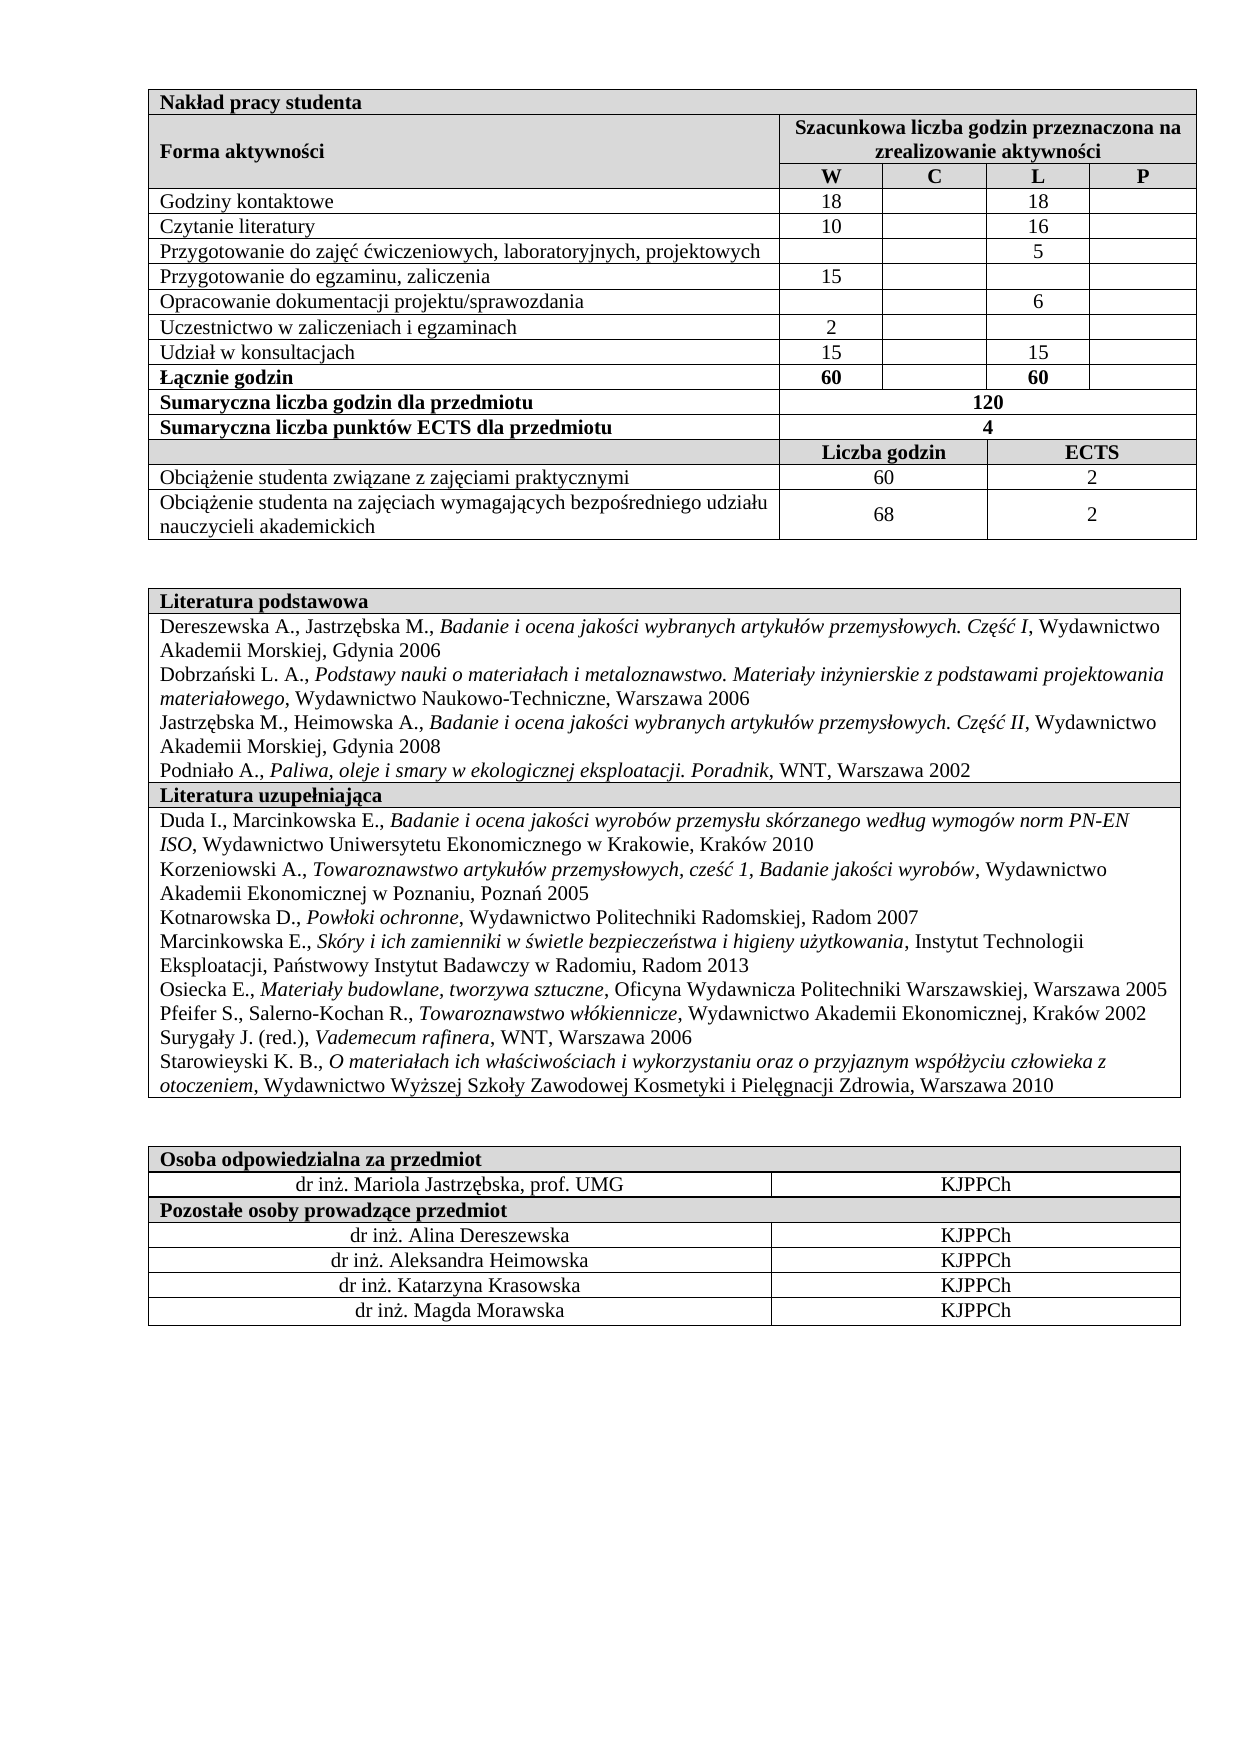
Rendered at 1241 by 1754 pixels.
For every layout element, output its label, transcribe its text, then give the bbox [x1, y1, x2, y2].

table_cell 2 [780, 315, 882, 339]
table_cell Czytanie literatury [149, 214, 779, 238]
table_cell KJPPCh [772, 1173, 1180, 1196]
table_cell dr inż. Katarzyna Krasowska [149, 1273, 771, 1297]
table_cell [780, 290, 882, 313]
table_cell Sumaryczna liczba punktów ECTS dla przedmiotu [149, 415, 779, 439]
table_cell Uczestnictwo w zaliczeniach i egzaminach [149, 315, 779, 339]
table_cell KJPPCh [772, 1273, 1180, 1297]
table_header Nakład pracy studenta [149, 90, 1196, 114]
table_cell [1090, 315, 1196, 339]
table_cell Duda I., Marcinkowska E., Badanie i ocena jakości wyrobów przemysłu skórzanego według wymogów norm PN-EN ISO, Wydawnictwo Uniwersytetu Ekonomicznego w Krakowie, Kraków 2010 Korzeniowski A., Towaroznawstwo artykułów przemysłowych, cześć 1, Badanie jakości wyrobów, Wydawnictwo Akademii Ekonomicznej w Poznaniu, Poznań 2005 Kotnarowska D., Powłoki ochronne, Wydawnictwo Politechniki Radomskiej, Radom 2007 Marcinkowska E., Skóry i ich zamienniki w świetle bezpieczeństwa i higieny użytkowania, Instytut Technologii Eksploatacji, Państwowy Instytut Badawczy w Radomiu, Radom 2013 Osiecka E., Materiały budowlane, tworzywa sztuczne, Oficyna Wydawnicza Politechniki Warszawskiej, Warszawa 2005 Pfeifer S., Salerno-Kochan R., Towaroznawstwo włókiennicze, Wydawnictwo Akademii Ekonomicznej, Kraków 2002 Surygały J. (red.), Vademecum rafinera, WNT, Warszawa 2006 Starowieyski K. B., O materiałach ich właściwościach i wykorzystaniu oraz o przyjaznym współżyciu człowieka z otoczeniem, Wydawnictwo Wyższej Szkoły Zawodowej Kosmetyki i Pielęgnacji Zdrowia, Warszawa 2010 [149, 808, 1180, 1097]
table_cell 4 [780, 415, 1196, 439]
table_cell [1090, 365, 1196, 389]
table_cell [987, 315, 1089, 339]
table_cell Forma aktywności [149, 115, 779, 188]
table_cell 18 [780, 189, 882, 213]
table_cell [149, 440, 779, 464]
table_cell 6 [987, 290, 1089, 313]
table_cell 68 [780, 490, 987, 538]
table_cell Obciążenie studenta związane z zajęciami praktycznymi [149, 465, 779, 489]
table_cell [883, 189, 986, 213]
table_cell dr inż. Aleksandra Heimowska [149, 1248, 771, 1272]
table_cell 2 [988, 465, 1196, 489]
table_cell Udział w konsultacjach [149, 340, 779, 364]
table_cell [883, 340, 986, 364]
table_cell Sumaryczna liczba godzin dla przedmiotu [149, 390, 779, 414]
table_cell 60 [987, 365, 1089, 389]
table_cell [883, 239, 986, 263]
table_cell KJPPCh [772, 1298, 1180, 1325]
table_cell P [1090, 164, 1196, 188]
table_cell dr inż. Magda Morawska [149, 1298, 771, 1325]
table_cell [780, 239, 882, 263]
table_cell 15 [987, 340, 1089, 364]
table_cell 15 [780, 340, 882, 364]
table_cell Łącznie godzin [149, 365, 779, 389]
table_cell Opracowanie dokumentacji projektu/sprawozdania [149, 290, 779, 313]
table_header Osoba odpowiedzialna za przedmiot [149, 1147, 1180, 1171]
table_cell Liczba godzin [780, 440, 987, 464]
table_cell 15 [780, 264, 882, 288]
table_cell 16 [987, 214, 1089, 238]
table_cell [1090, 239, 1196, 263]
table_cell [883, 214, 986, 238]
table_cell [1090, 189, 1196, 213]
table_cell Literatura uzupełniająca [149, 783, 1180, 807]
table_cell L [987, 164, 1089, 188]
table_cell W [780, 164, 882, 188]
table_cell Obciążenie studenta na zajęciach wymagających bezpośredniego udziału nauczycieli akademickich [149, 490, 779, 538]
table_cell dr inż. Mariola Jastrzębska, prof. UMG [149, 1173, 771, 1196]
table_header Literatura podstawowa [149, 589, 1180, 613]
table_cell [883, 365, 986, 389]
table_cell ECTS [988, 440, 1196, 464]
table_cell C [883, 164, 986, 188]
table_cell Przygotowanie do egzaminu, zaliczenia [149, 264, 779, 288]
table_cell 18 [987, 189, 1089, 213]
table_cell [1090, 290, 1196, 313]
table_cell Dereszewska A., Jastrzębska M., Badanie i ocena jakości wybranych artykułów przemysłowych. Część I, Wydawnictwo Akademii Morskiej, Gdynia 2006 Dobrzański L. A., Podstawy nauki o materiałach i metaloznawstwo. Materiały inżynierskie z podstawami projektowania materiałowego, Wydawnictwo Naukowo-Techniczne, Warszawa 2006 Jastrzębska M., Heimowska A., Badanie i ocena jakości wybranych artykułów przemysłowych. Część II, Wydawnictwo Akademii Morskiej, Gdynia 2008 Podniało A., Paliwa, oleje i smary w ekologicznej eksploatacji. Poradnik, WNT, Warszawa 2002 [149, 614, 1180, 782]
table_cell [1090, 214, 1196, 238]
table_cell 120 [780, 390, 1196, 414]
table_cell [987, 264, 1089, 288]
table_cell 10 [780, 214, 882, 238]
table_cell 60 [780, 365, 882, 389]
table_cell dr inż. Alina Dereszewska [149, 1223, 771, 1247]
table_cell 60 [780, 465, 987, 489]
table_cell [883, 264, 986, 288]
table_cell 5 [987, 239, 1089, 263]
table_cell KJPPCh [772, 1223, 1180, 1247]
table_cell [1090, 264, 1196, 288]
table_cell Godziny kontaktowe [149, 189, 779, 213]
table_cell Szacunkowa liczba godzin przeznaczona na zrealizowanie aktywności [780, 115, 1196, 163]
table_cell [1090, 340, 1196, 364]
table_cell 2 [988, 490, 1196, 538]
table_cell Pozostałe osoby prowadzące przedmiot [149, 1198, 1180, 1222]
table_cell Przygotowanie do zajęć ćwiczeniowych, laboratoryjnych, projektowych [149, 239, 779, 263]
table_cell [883, 315, 986, 339]
table_cell [883, 290, 986, 313]
table_cell KJPPCh [772, 1248, 1180, 1272]
